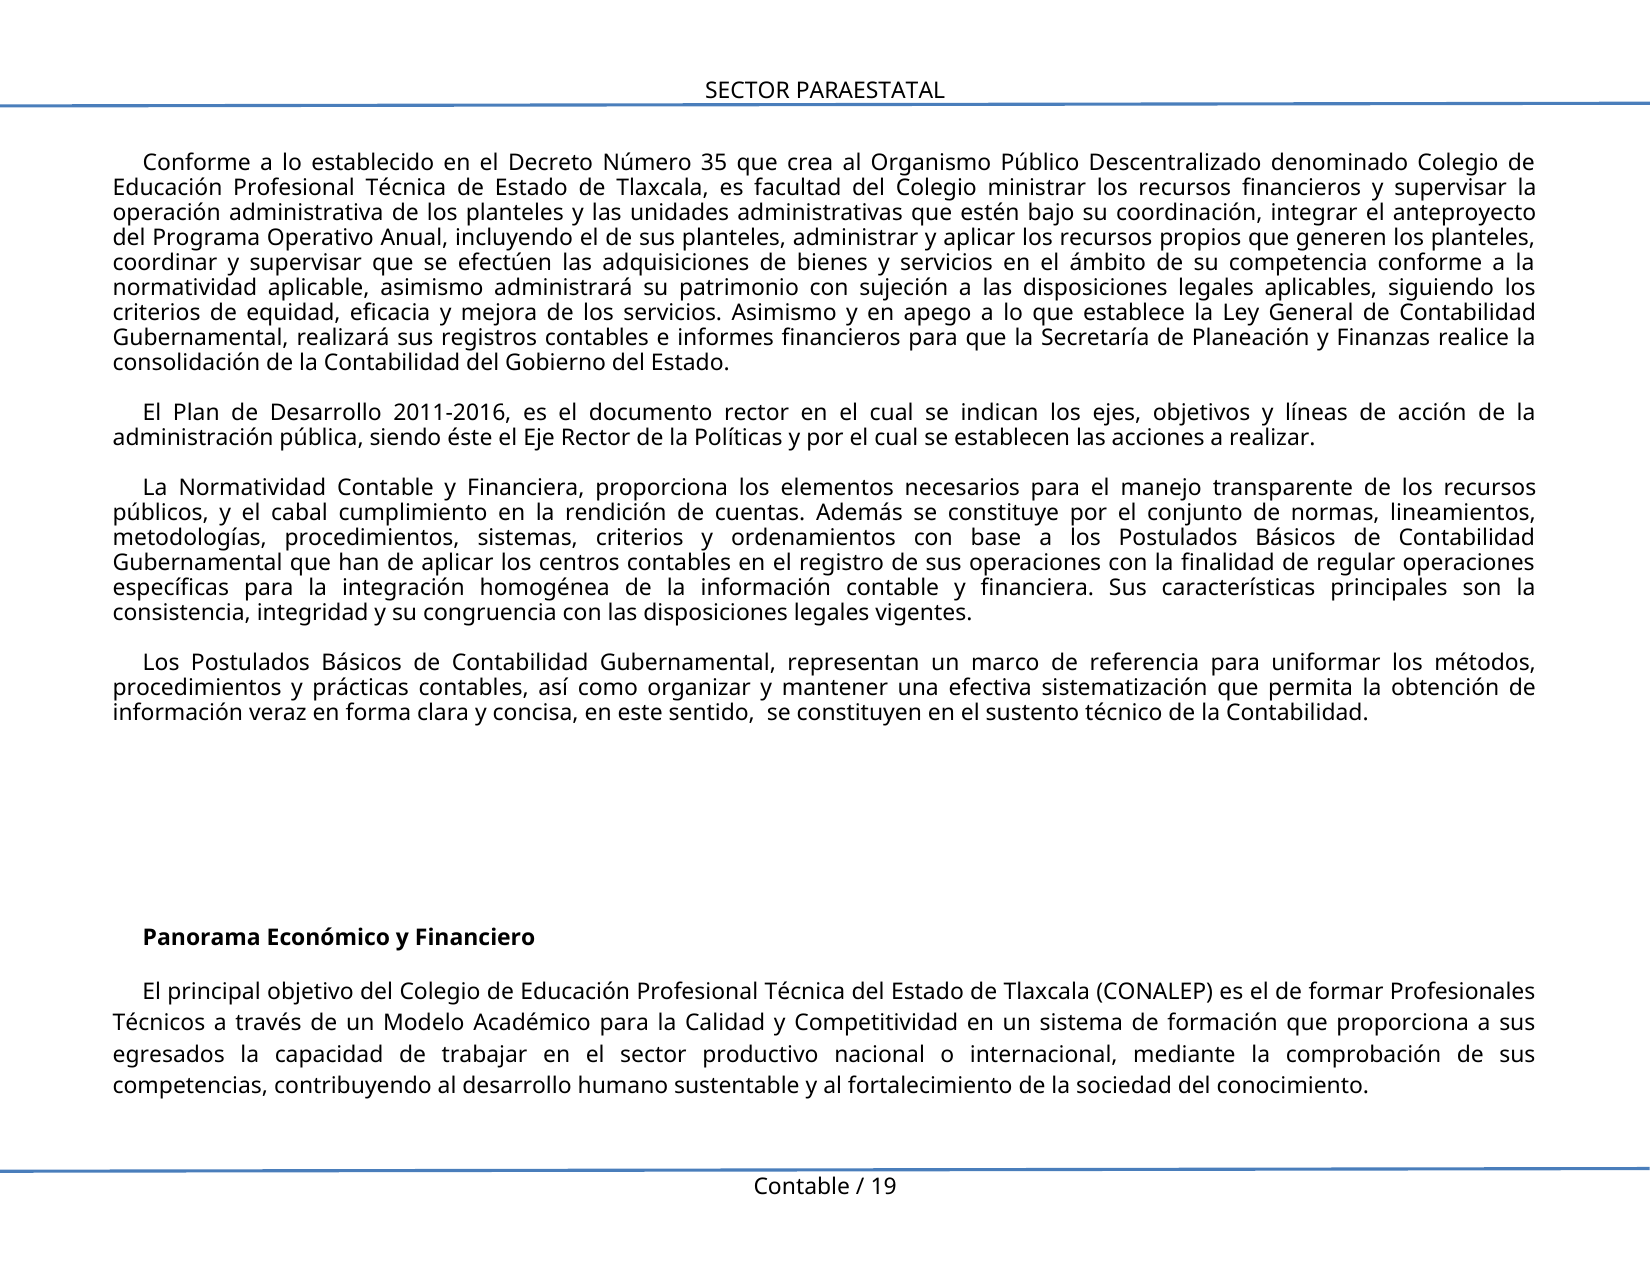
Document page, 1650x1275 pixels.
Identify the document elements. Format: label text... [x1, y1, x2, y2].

text Los Postulados Básicos de Contabilidad Gubernamental, representan un marco de referencia para uniformar los métodos, procedimientos y prácticas contables, así como organizar y mantener una efectiva sistematización que permita la obtención de información veraz en forma clara y concisa, en este sentido, se constituyen en el sustento técnico de la Contabilidad. [112, 650, 1537, 725]
text Conforme a lo establecido en el Decreto Número 35 que crea al Organismo Público Descentralizado denominado Colegio de Educación Profesional Técnica de Estado de Tlaxcala, es facultad del Colegio ministrar los recursos financieros y supervisar la operación administrativa de los planteles y las unidades administrativas que estén bajo su coordinación, integrar el anteproyecto del Programa Operativo Anual, incluyendo el de sus planteles, administrar y aplicar los recursos propios que generen los planteles, coordinar y supervisar que se efectúen las adquisiciones de bienes y servicios en el ámbito de su competencia conforme a la normatividad aplicable, asimismo administrará su patrimonio con sujeción a las disposiciones legales aplicables, siguiendo los criterios de equidad, eficacia y mejora de los servicios. Asimismo y en apego a lo que establece la Ley General de Contabilidad Gubernamental, realizará sus registros contables e informes financieros para que la Secretaría de Planeación y Finanzas realice la consolidación de la Contabilidad del Gobierno del Estado. [112, 150, 1537, 375]
text El Plan de Desarrollo 2011-2016, es el documento rector en el cual se indican los ejes, objetivos y líneas de acción de la administración pública, siendo éste el Eje Rector de la Políticas y por el cual se establecen las acciones a realizar. [112, 400, 1537, 450]
text El principal objetivo del Colegio de Educación Profesional Técnica del Estado de Tlaxcala (CONALEP) es el de formar Profesionales Técnicos a través de un Modelo Académico para la Calidad y Competitividad en un sistema de formación que proporciona a sus egresados la capacidad de trabajar en el sector productivo nacional o internacional, mediante la comprobación de sus competencias, contribuyendo al desarrollo humano sustentable y al fortalecimiento de la sociedad del conocimiento. [112, 975, 1537, 1100]
text La Normatividad Contable y Financiera, proporciona los elementos necesarios para el manejo transparente de los recursos públicos, y el cabal cumplimiento en la rendición de cuentas. Además se constituye por el conjunto de normas, lineamientos, metodologías, procedimientos, sistemas, criterios y ordenamientos con base a los Postulados Básicos de Contabilidad Gubernamental que han de aplicar los centros contables en el registro de sus operaciones con la finalidad de regular operaciones específicas para la integración homogénea de la información contable y financiera. Sus características principales son la consistencia, integridad y su congruencia con las disposiciones legales vigentes. [112, 475, 1537, 625]
text Panorama Económico y Financiero [112, 925, 1537, 950]
